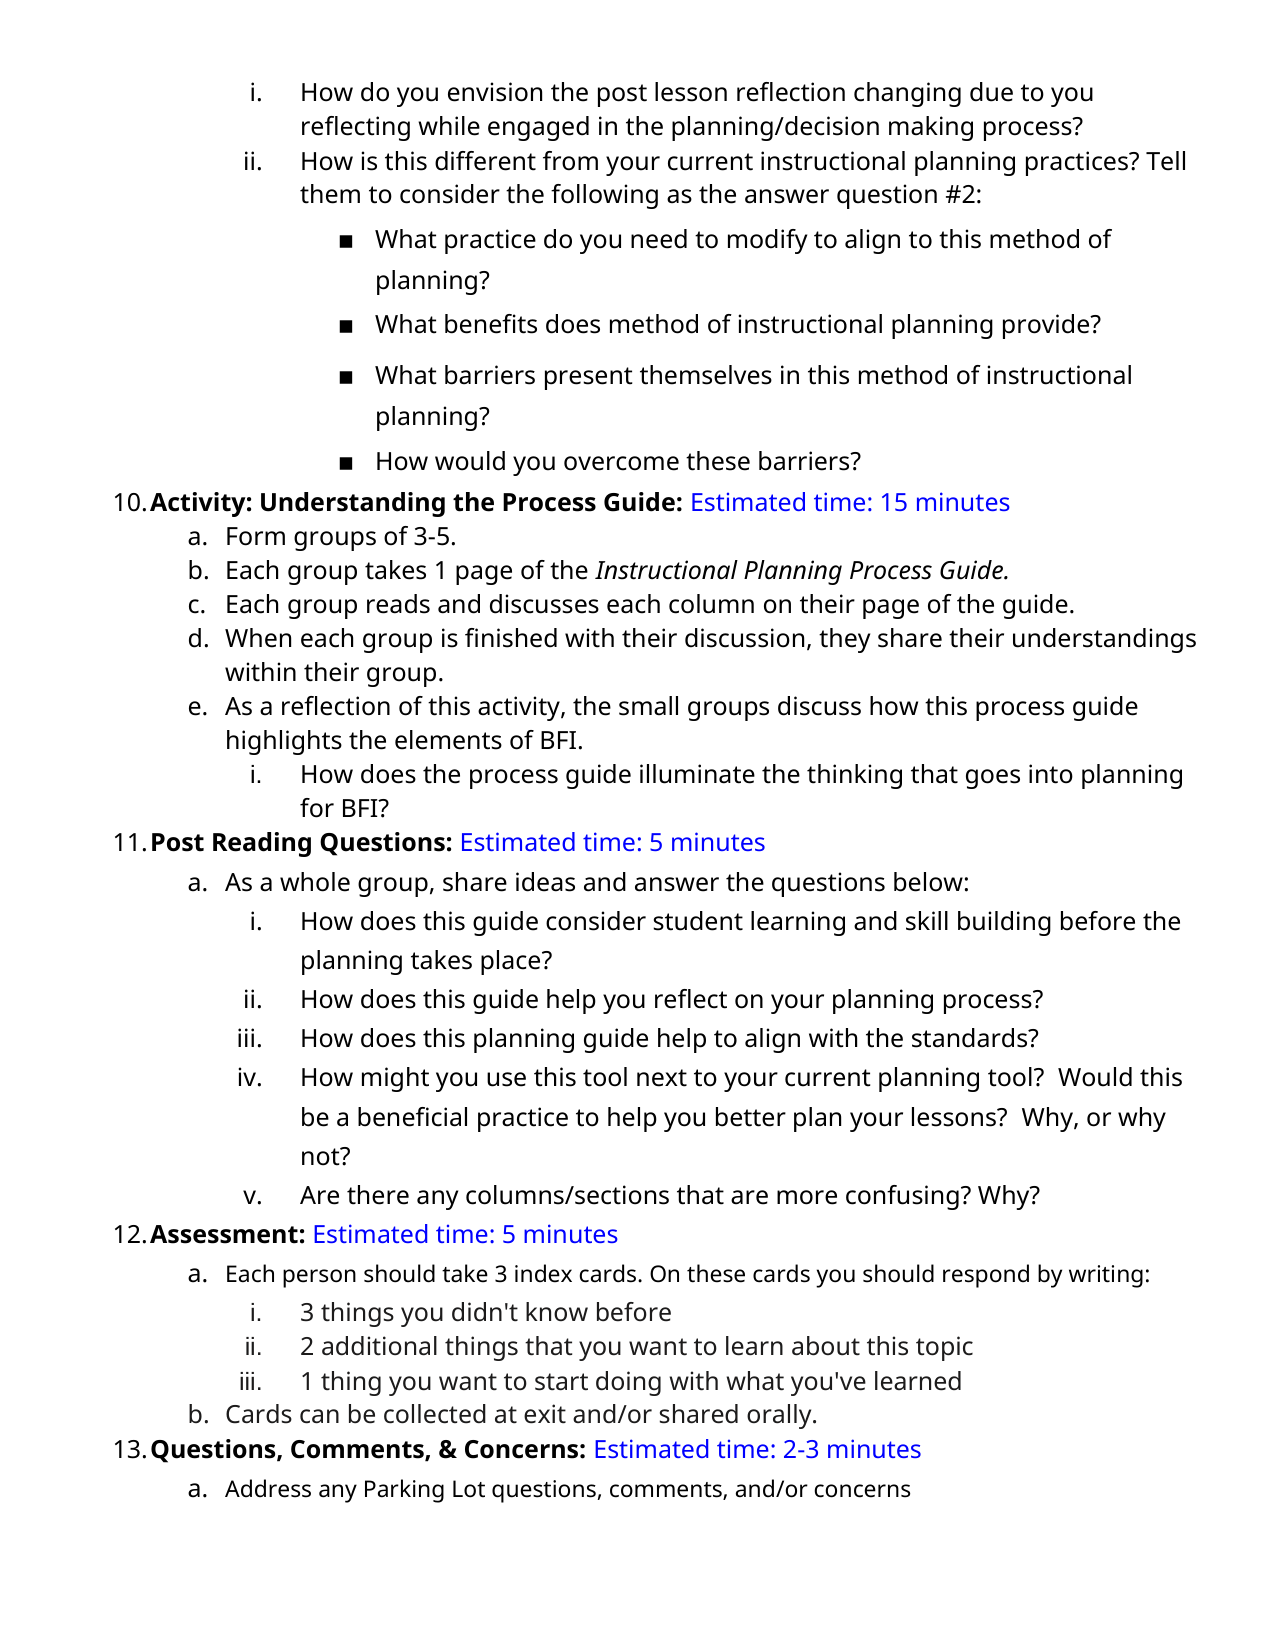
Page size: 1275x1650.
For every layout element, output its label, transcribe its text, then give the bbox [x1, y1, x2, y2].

list Activity: Understanding the Process Guide: Estimated time: 15 minutes [112, 484, 1200, 518]
list How does the process guide illuminate the thinking that goes into planning for BFI? [262, 757, 1200, 825]
list Each group takes 1 page of the Instructional Planning Process Guide. [187, 552, 1200, 587]
list 1 thing you want to start doing with what you've learned [262, 1363, 1200, 1397]
list As a reflection of this activity, the small groups discuss how this process guide highlights the elements of BFI. [187, 689, 1200, 757]
list When each group is finished with their discussion, they share their understandings within their group. [187, 621, 1200, 689]
list 2 additional things that you want to learn about this topic [262, 1329, 1200, 1363]
list How does this guide help you reflect on your planning process? [262, 982, 1200, 1016]
list Assessment: Estimated time: 5 minutes [112, 1217, 1200, 1251]
list How does this guide consider student learning and skill building before the planning takes place? [262, 903, 1200, 977]
list How is this different from your current instructional planning practices? Tell them to consider the following as the answer question #2: [262, 143, 1200, 211]
list Are there any columns/sections that are more confusing? Why? [262, 1177, 1200, 1212]
list Cards can be collected at exit and/or shared orally. [187, 1397, 1200, 1431]
list 3 things you didn't know before [262, 1295, 1200, 1329]
list What barriers present themselves in this method of instructional planning? [337, 348, 1200, 433]
list Post Reading Questions: Estimated time: 5 minutes [112, 825, 1200, 859]
list What practice do you need to modify to align to this method of planning? [337, 211, 1200, 297]
list Questions, Comments, & Concerns: Estimated time: 2-3 minutes [112, 1431, 1200, 1465]
list As a whole group, share ideas and answer the questions below: [187, 864, 1200, 898]
list Address any Parking Lot questions, comments, and/or concerns [187, 1470, 1200, 1504]
list How would you overcome these barriers? [337, 433, 1200, 484]
list What benefits does method of instructional planning provide? [337, 297, 1200, 348]
list Each group reads and discusses each column on their page of the guide. [187, 587, 1200, 621]
list Each person should take 3 index cards. On these cards you should respond by writing: [187, 1256, 1200, 1290]
list How does this planning guide help to align with the standards? [262, 1021, 1200, 1055]
list Form groups of 3-5. [187, 518, 1200, 552]
list How do you envision the post lesson reflection changing due to you reflecting while engaged in the planning/decision making process? [262, 75, 1200, 143]
list How might you use this tool next to your current planning tool? Would this be a beneficial practice to help you better plan your lessons? Why, or why not? [262, 1060, 1200, 1172]
